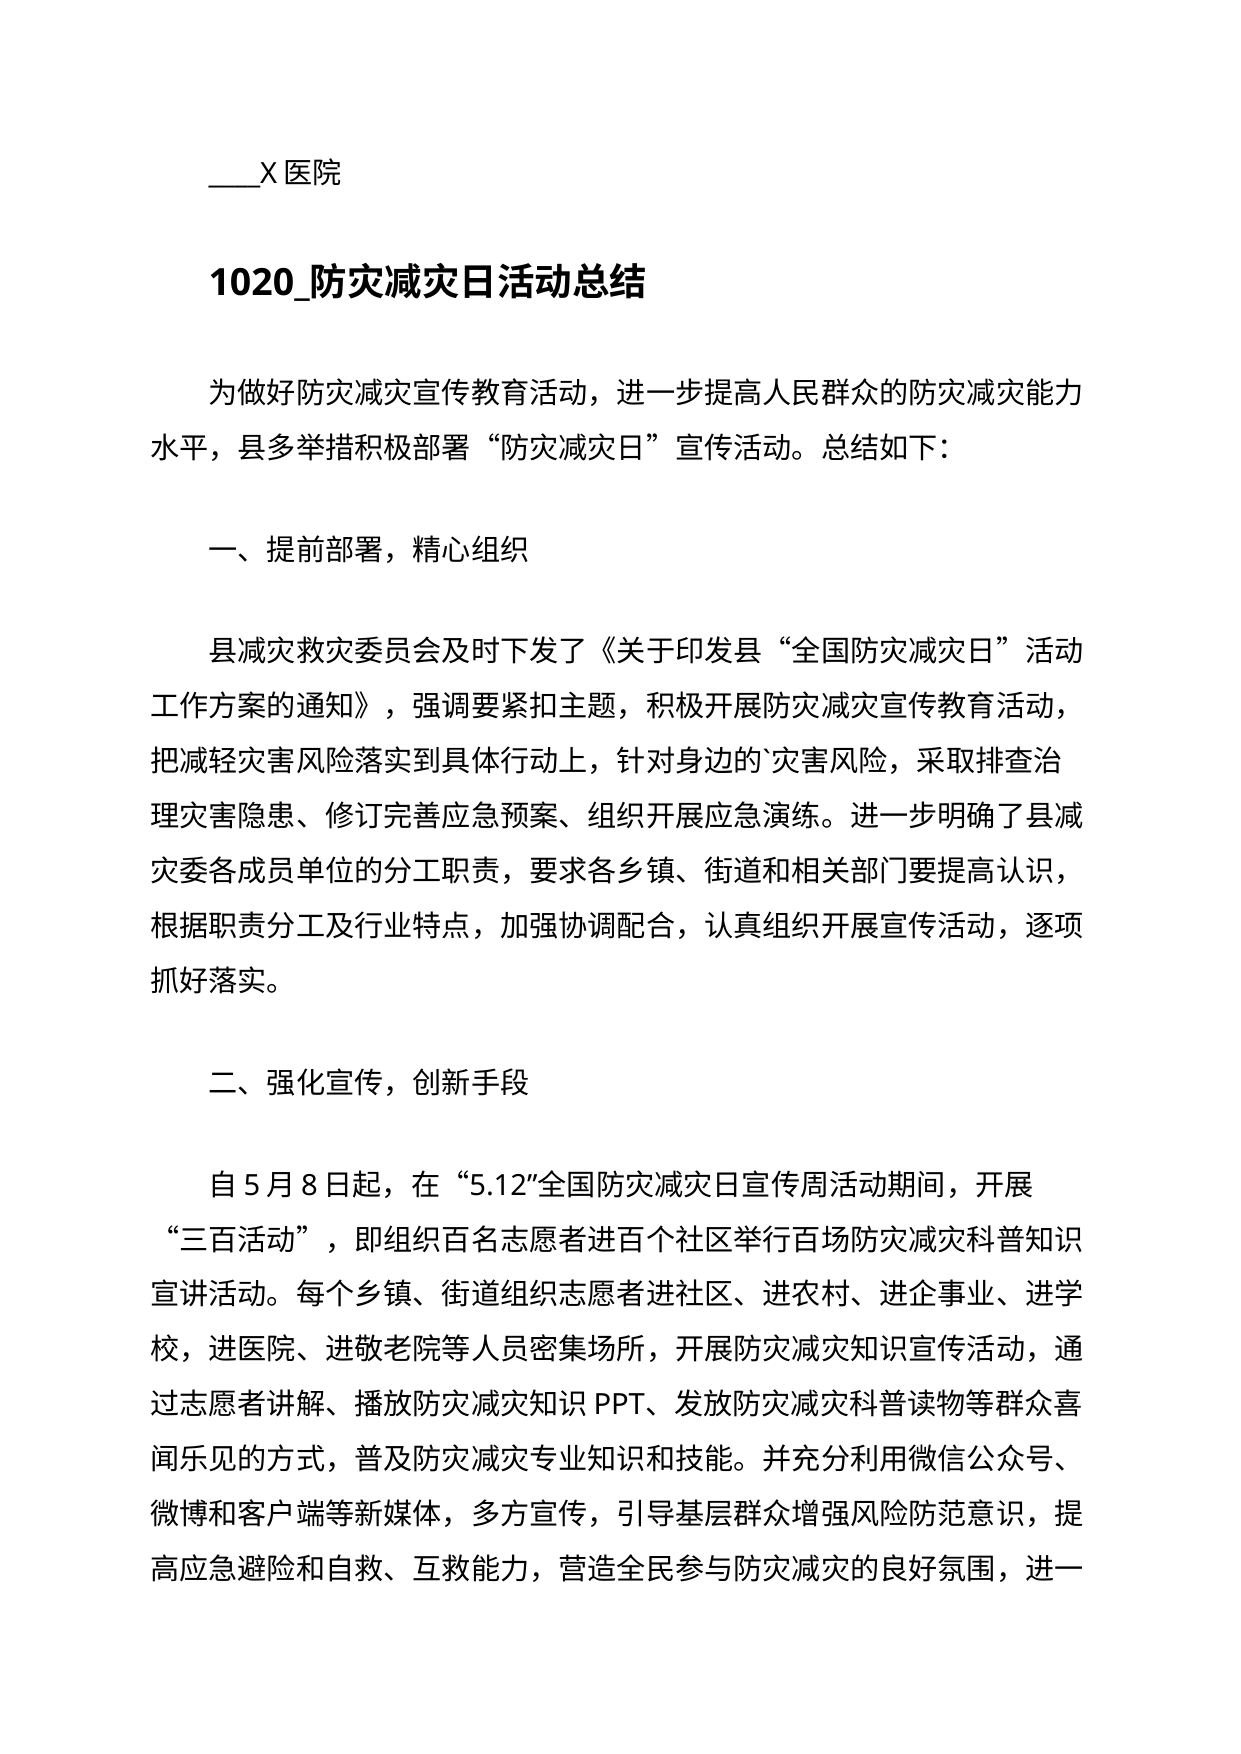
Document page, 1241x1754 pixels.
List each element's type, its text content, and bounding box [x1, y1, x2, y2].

text 1020_防灾减灾日活动总结 [150, 252, 1090, 306]
text 为做好防灾减灾宣传教育活动，进一步提高人民群众的防灾减灾能力水平，县多举措积极部署“防灾减灾日”宣传活动。总结如下： [150, 369, 1090, 467]
text 二、强化宣传，创新手段 [150, 1059, 1090, 1102]
text 县减灾救灾委员会及时下发了《关于印发县“全国防灾减灾日”活动工作方案的通知》，强调要紧扣主题，积极开展防灾减灾宣传教育活动，把减轻灾害风险落实到具体行动上，针对身边的`灾害风险，采取排查治理灾害隐患、修订完善应急预案、组织开展应急演练。进一步明确了县减灾委各成员单位的分工职责，要求各乡镇、街道和相关部门要提高认识，根据职责分工及行业特点，加强协调配合，认真组织开展宣传活动，逐项抓好落实。 [150, 628, 1090, 1000]
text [150, 1161, 1090, 1588]
text 一、提前部署，精心组织 [150, 526, 1090, 568]
text ____X医院 [150, 150, 1090, 192]
